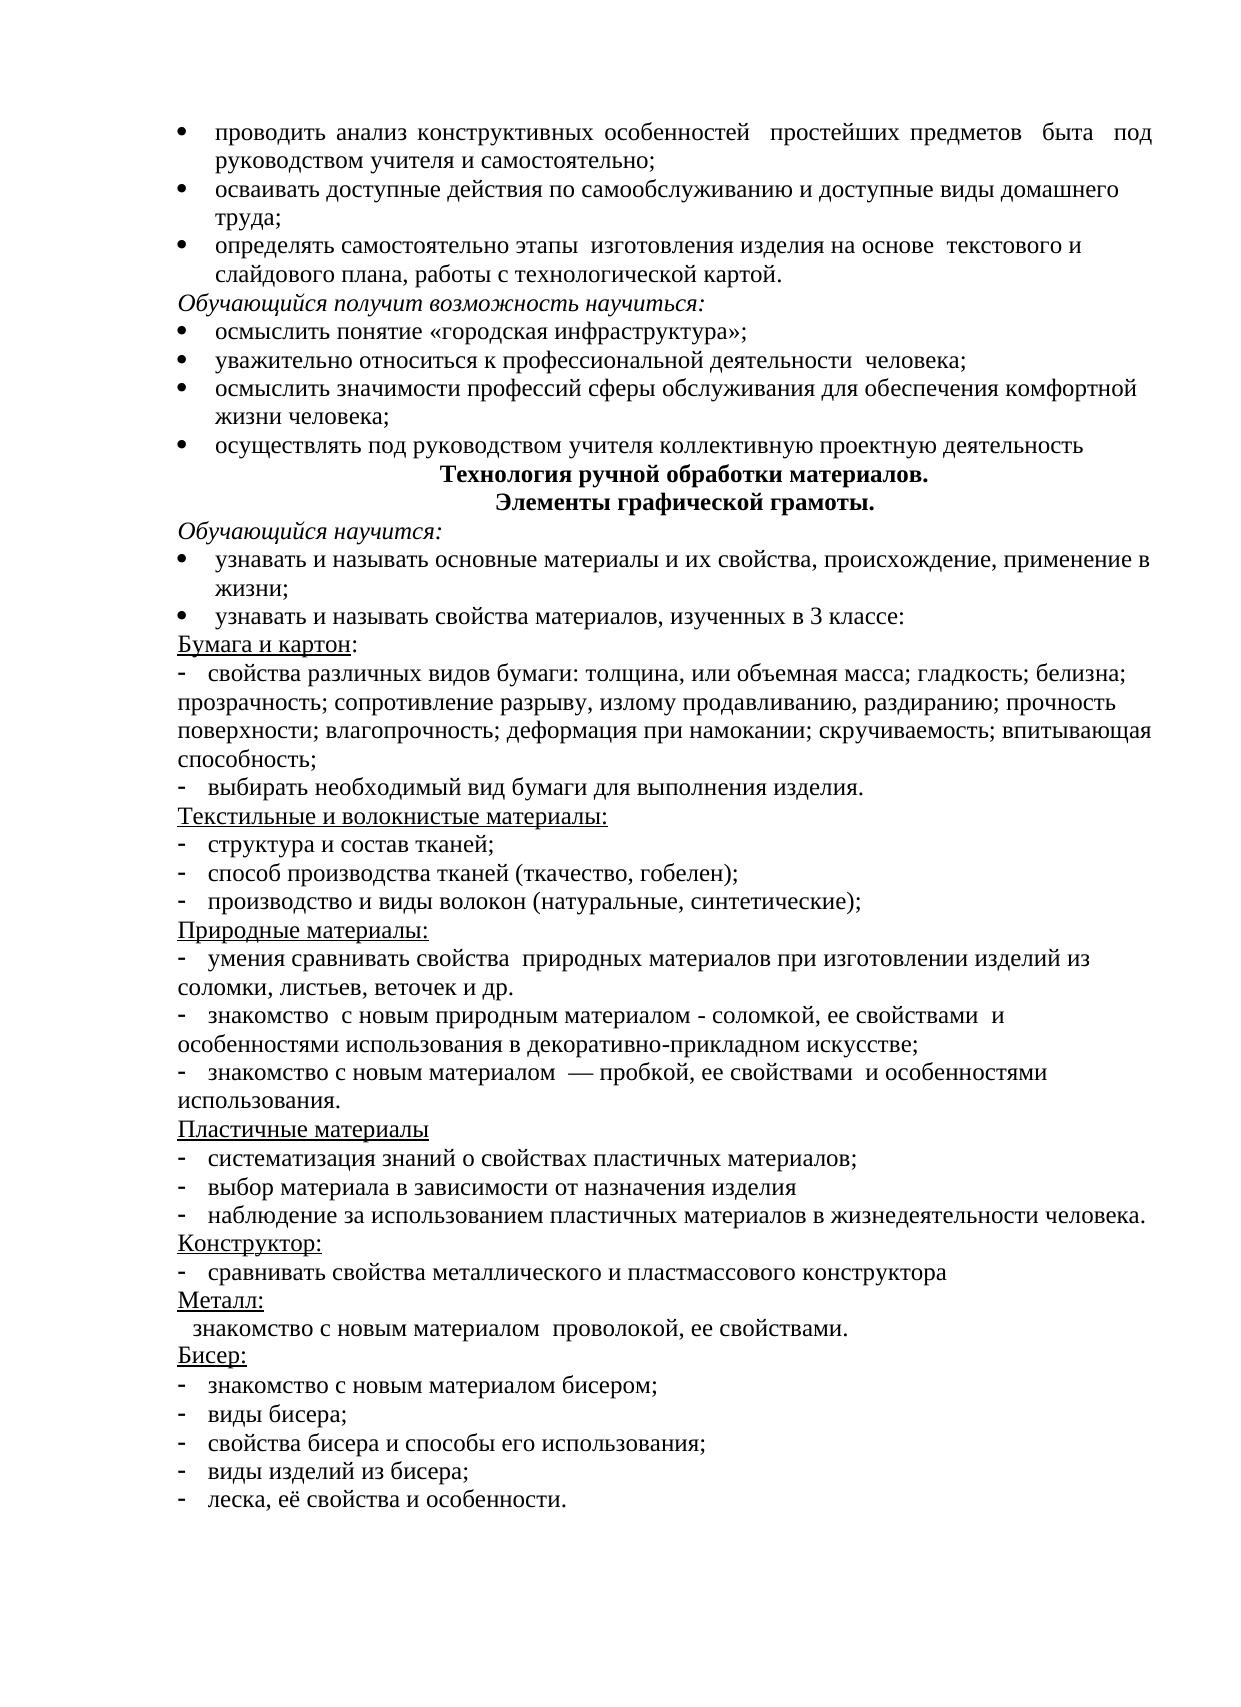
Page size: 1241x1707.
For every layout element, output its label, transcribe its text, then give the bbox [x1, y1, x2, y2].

text выбирать необходимый вид бумаги для выполнения изделия. Текстильные и волокнистые материалы: [177, 773, 869, 829]
text свойства бисера и способы его использования; виды изделий из бисера; [177, 1428, 712, 1485]
text знакомство с новым материалом — пробкой, ее свойствами и особенностями использования. [177, 1058, 1052, 1114]
text производство и виды волокон (натуральные, синтетические); Природные материалы: [177, 887, 866, 944]
text  уважительно относиться к профессиональной деятельности человека; [177, 345, 1154, 374]
text знакомство с новым природным материалом - соломкой, ее свойствами и особенностями использования в декоративно-прикладном искусстве; [177, 1001, 1010, 1057]
text  осмыслить понятие «городская инфраструктура»; [177, 317, 1154, 345]
text знакомство с новым материалом бисером; виды бисера; [177, 1371, 663, 1428]
text Пластичные материалы [177, 1114, 1154, 1143]
text умения сравнивать свойства природных материалов при изготовлении изделий из соломки, листьев, веточек и др. [177, 944, 1095, 1001]
text леска, её свойства и особенности. [177, 1485, 1154, 1513]
text  осуществлять под руководством учителя коллективную проектную деятельность Технология ручной обработки материалов. [177, 431, 1087, 488]
text ­ знакомство с новым материалом проволокой, ее свойствами. Бисер: [177, 1314, 869, 1369]
text свойства различных видов бумаги: толщина, или объемная масса; гладкость; белизна; прозрачность; сопротивление разрыву, излому продавливанию, раздиранию; прочность поверхности; влагопрочность; деформация при намокании; скручиваемость; впитывающая способность; [177, 659, 1157, 773]
text Обучающийся получит возможность научиться: [177, 288, 1154, 317]
text  узнавать и называть основные материалы и их свойства, происхождение, применение в жизни; [177, 545, 1156, 601]
text сравнивать свойства металлического и пластмассового конструктора Металл: [177, 1257, 951, 1314]
text  осваивать доступные действия по самообслуживанию и доступные виды домашнего труда; [177, 174, 1123, 231]
text Элементы графической грамоты. Обучающийся научится: [177, 488, 882, 544]
text  осмыслить значимости профессий сферы обслуживания для обеспечения комфортной жизни человека; [177, 374, 1142, 430]
text способ производства тканей (ткачество, гобелен); [177, 858, 1154, 887]
text наблюдение за использованием пластичных материалов в жизнедеятельности человека. Конструктор: [177, 1201, 1151, 1257]
text систематизация знаний о свойствах пластичных материалов; выбор материала в зависимости от назначения изделия [177, 1143, 862, 1200]
text  определять самостоятельно этапы изготовления изделия на основе текстового и слайдового плана, работы с технологической картой. [177, 231, 1087, 288]
text  проводить анализ конструктивных особенностей простейших предметов быта под руководством учителя и самостоятельно; [177, 117, 1157, 174]
text структура и состав тканей; [177, 830, 1154, 858]
text  узнавать и называть свойства материалов, изученных в 3 классе: Бумага и картон: [177, 602, 911, 658]
